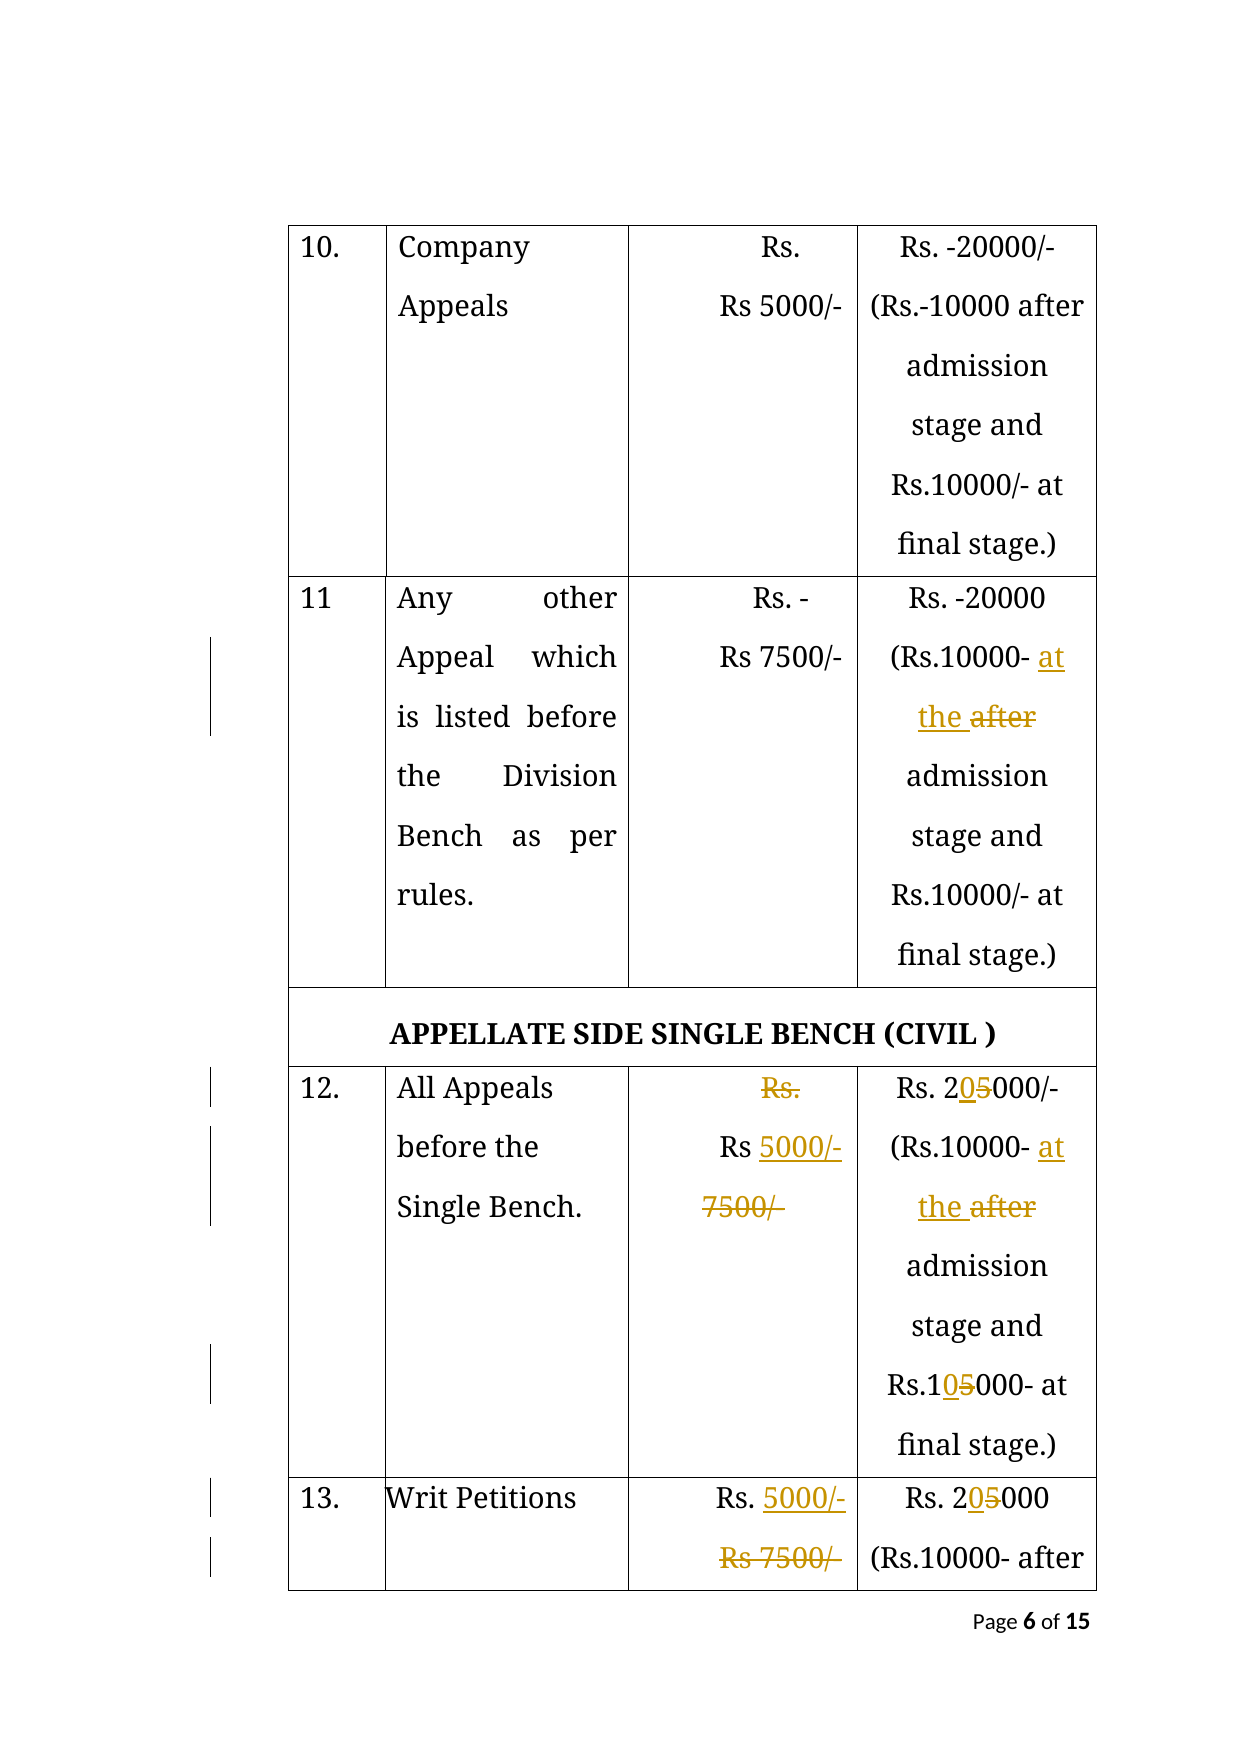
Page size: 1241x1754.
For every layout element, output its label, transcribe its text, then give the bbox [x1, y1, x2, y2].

table_cell 10. [289, 226, 386, 576]
table_cell 12. [289, 1067, 385, 1477]
table_cell Any other Appeal which is listed before the Division Bench as per rules. [386, 577, 628, 987]
table_cell Rs. [629, 1478, 857, 1590]
table_cell Writ Petitions [386, 1478, 628, 1590]
table_cell Rs. -20000/- (Rs.-10000 after admission stage and Rs.10000/- at final stage.) [858, 226, 1096, 576]
table_cell 11 [289, 577, 385, 987]
table_cell Rs [629, 1067, 857, 1477]
table_cell APPELLATE SIDE SINGLE BENCH (CIVIL ) [289, 988, 1096, 1066]
table_cell Rs. -20000 (Rs.10000- admission stage and Rs.10000/- at final stage.) [858, 577, 1096, 987]
table_cell Rs. 2000/- (Rs.10000- admission stage and Rs.1000- at final stage.) [858, 1067, 1096, 1477]
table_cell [858, 1478, 1096, 1590]
table_cell All Appeals before the Single Bench. [386, 1067, 628, 1477]
table_cell Company Appeals [387, 226, 628, 576]
table_cell Rs. Rs 5000/- [629, 226, 857, 576]
table_cell Rs. - Rs 7500/- [629, 577, 857, 987]
table_cell 13. [289, 1478, 385, 1590]
